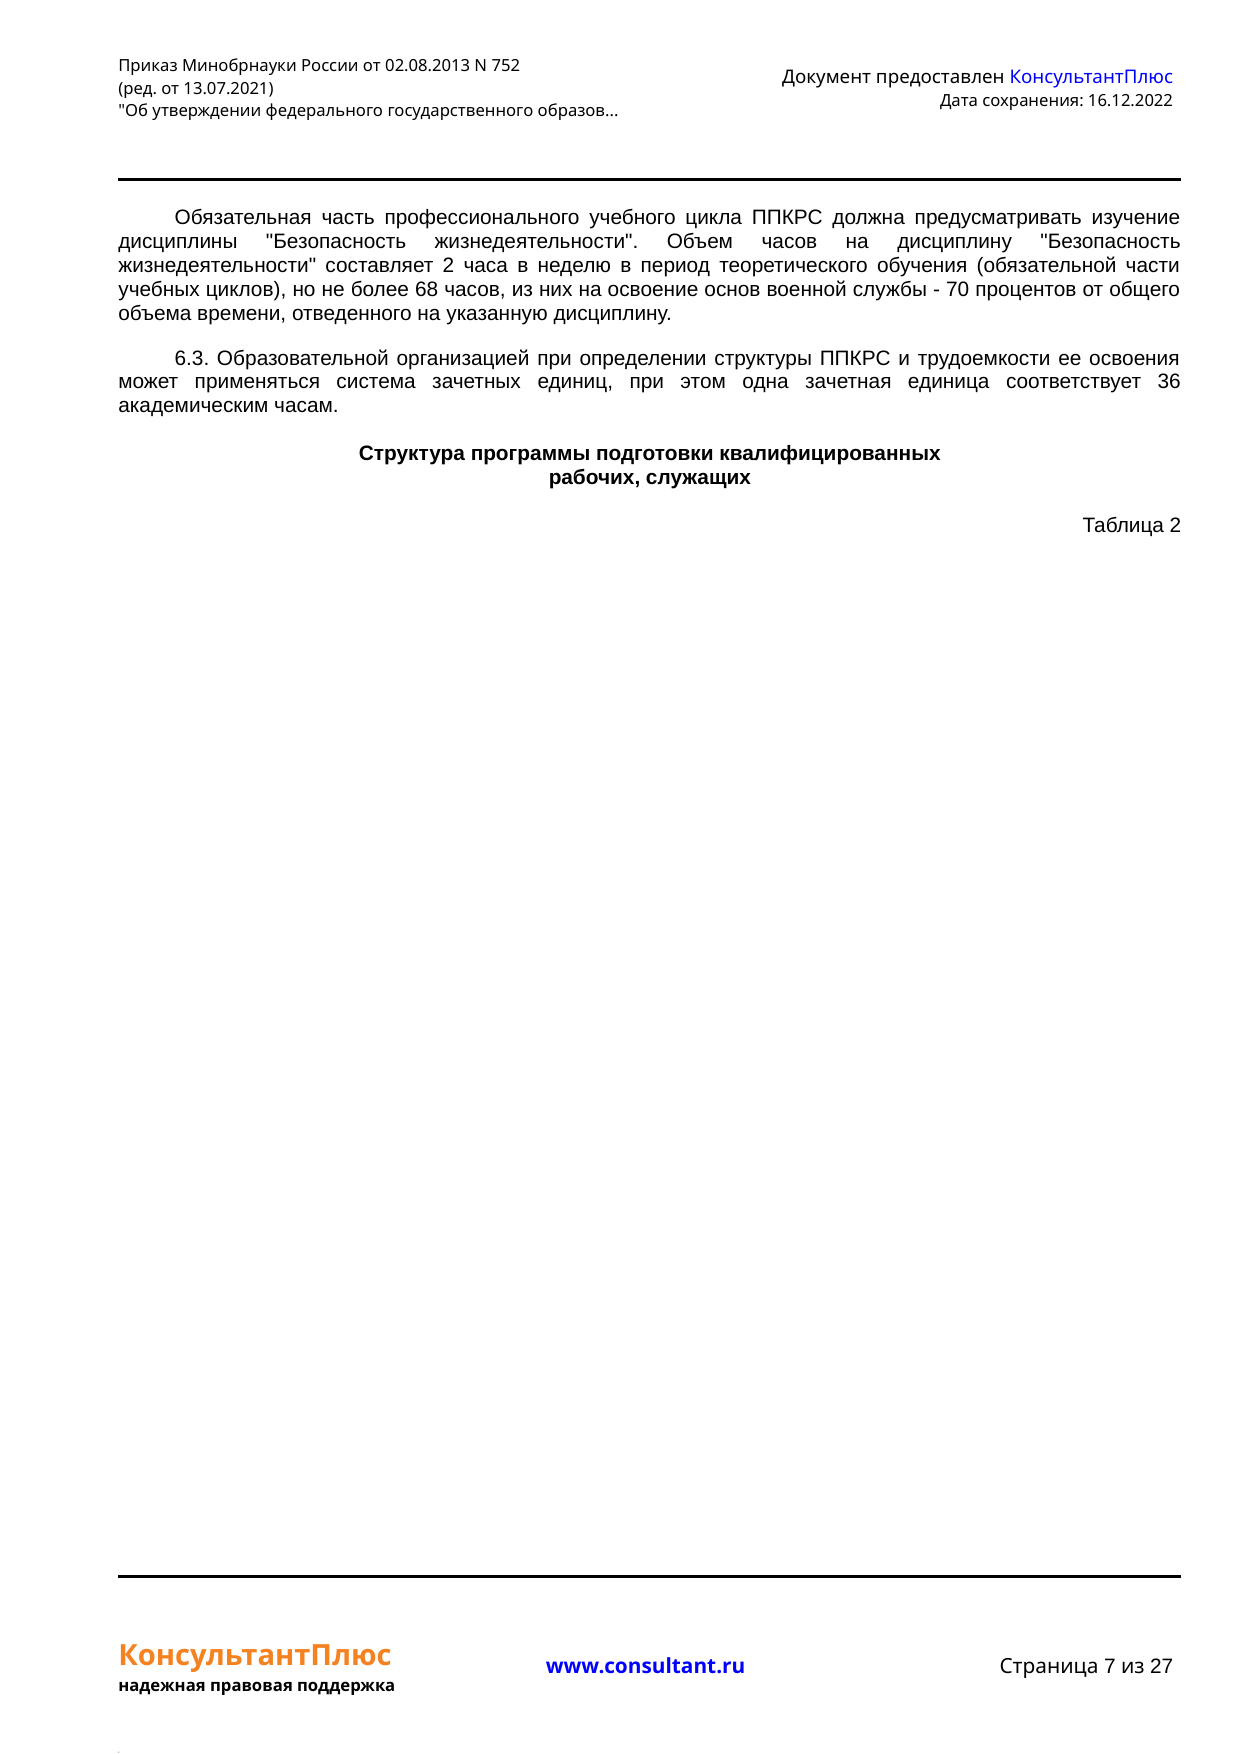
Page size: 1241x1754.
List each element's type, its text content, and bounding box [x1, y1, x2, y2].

title рабочих, служащих [118, 465, 1181, 489]
title Структура программы подготовки квалифицированных [118, 441, 1181, 465]
text 6.3. Образовательной организацией при определении структуры ППКРС и трудоемкости ее освоения может применяться система зачетных единиц, при этом одна зачетная единица соответствует 36 академическим часам. [118, 345, 1181, 417]
text Таблица 2 [118, 513, 1181, 537]
text Обязательная часть профессионального учебного цикла ППКРС должна предусматривать изучение дисциплины "Безопасность жизнедеятельности". Объем часов на дисциплину "Безопасность жизнедеятельности" составляет 2 часа в неделю в период теоретического обучения (обязательной части учебных циклов), но не более 68 часов, из них на освоение основ военной службы - 70 процентов от общего объема времени, отведенного на указанную дисциплину. [118, 205, 1181, 324]
